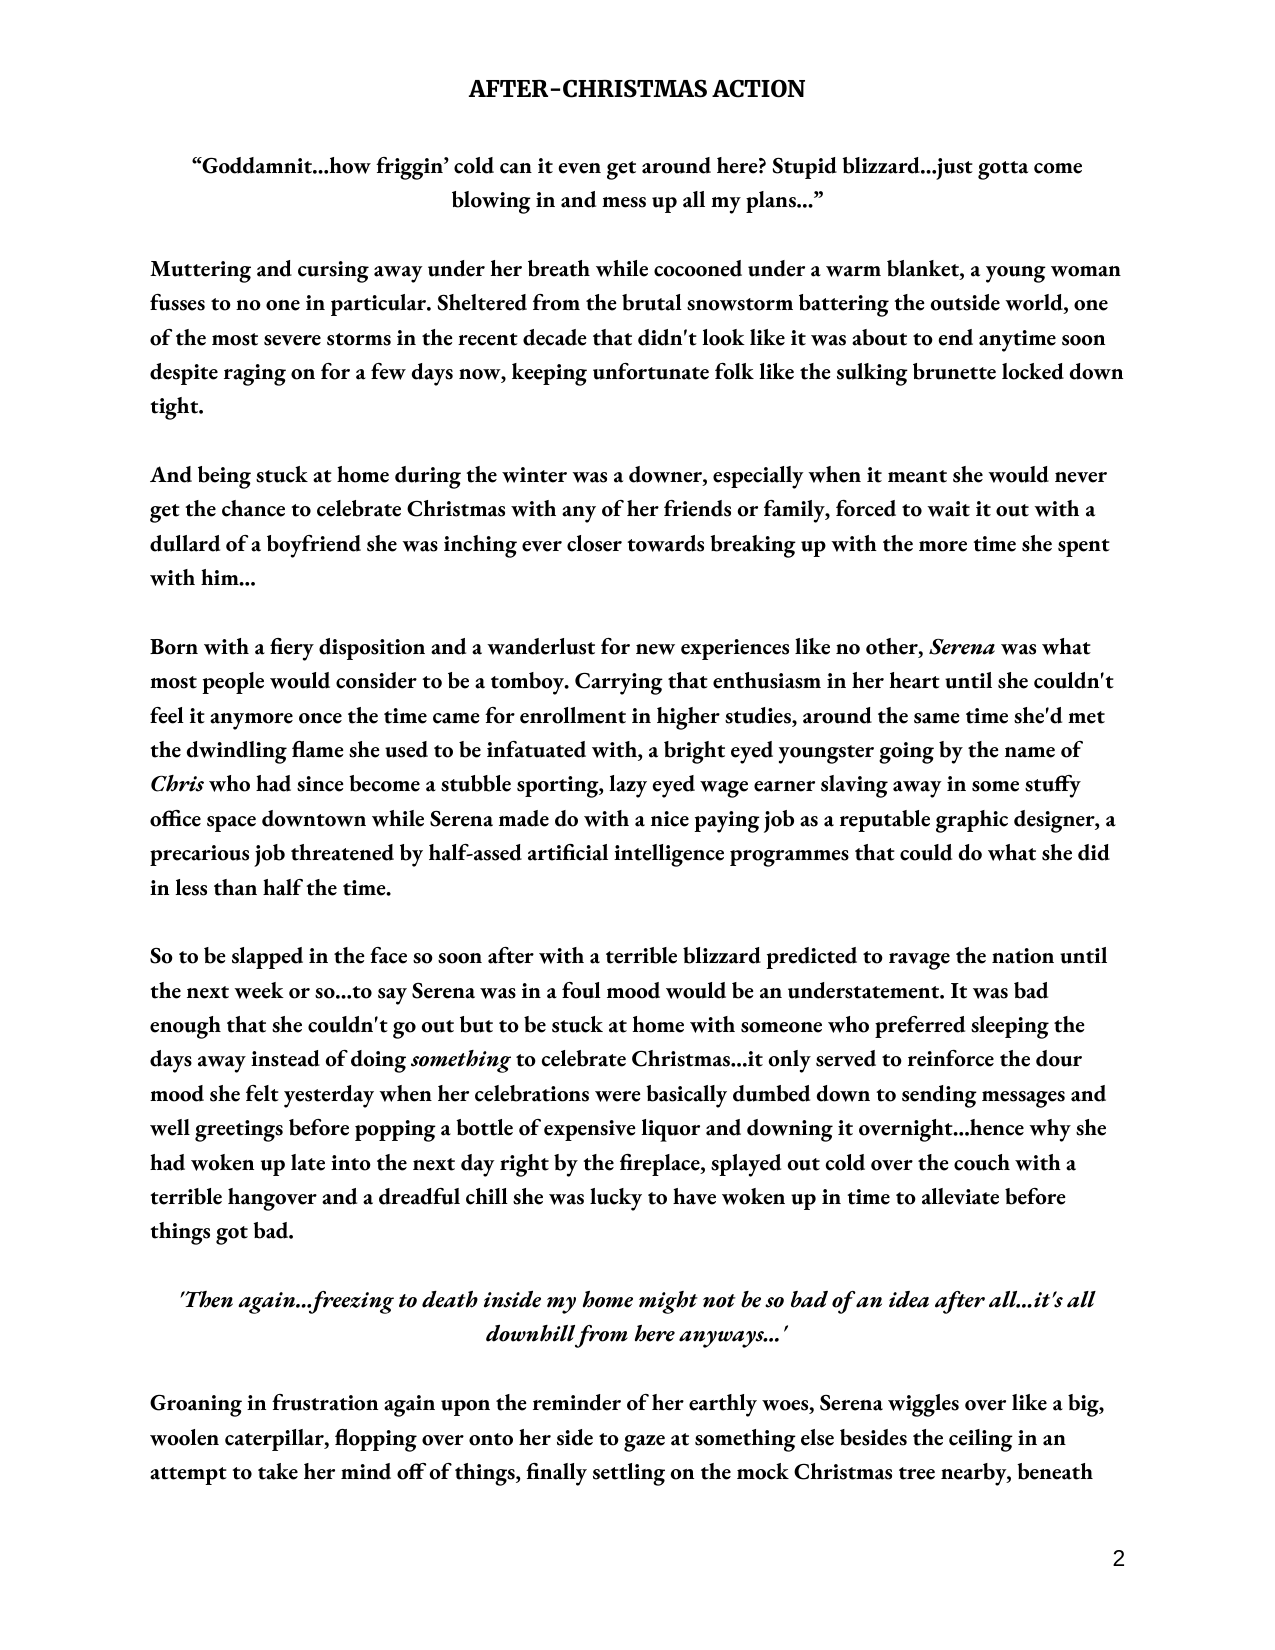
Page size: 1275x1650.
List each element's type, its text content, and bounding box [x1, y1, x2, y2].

text 'Then again…freezing to death inside my home might not be so bad of an idea after all…it's all downhill from here anyways…' [150, 1284, 1125, 1349]
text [150, 1387, 1125, 1486]
text So to be slapped in the face so soon after with a terrible blizzard predicted to ravage the nation until the next week or so…to say Serena was in a foul mood would be an understatement. It was bad enough that she couldn't go out but to be stuck at home with someone who preferred sleeping the days away instead of doing something to celebrate Christmas…it only served to reinforce the dour mood she felt yesterday when her celebrations were basically dumbed down to sending messages and well greetings before popping a bottle of expensive liquor and downing it overnight…hence why she had woken up late into the next day right by the fireplace, splayed out cold over the couch with a terrible hangover and a dreadful chill she was lucky to have woken up in time to alleviate before things got bad. [150, 941, 1125, 1246]
text Born with a fiery disposition and a wanderlust for new experiences like no other, Serena was what most people would consider to be a tomboy. Carrying that enthusiasm in her heart until she couldn't feel it anymore once the time came for enrollment in higher studies, around the same time she'd met the dwindling flame she used to be infatuated with, a bright eyed youngster going by the name of Chris who had since become a stubble sporting, lazy eyed wage earner slaving away in some stuffy office space downtown while Serena made do with a nice paying job as a reputable graphic designer, a precarious job threatened by half-assed artificial intelligence programmes that could do what she did in less than half the time. [150, 631, 1125, 902]
text “Goddamnit…how friggin’ cold can it even get around here? Stupid blizzard…just gotta come blowing in and mess up all my plans…” [150, 150, 1125, 214]
text Muttering and cursing away under her breath while cocooned under a warm blanket, a young woman fusses to no one in particular. Sheltered from the brutal snowstorm battering the outside world, one of the most severe storms in the recent decade that didn't look like it was about to end anytime soon despite raging on for a few days now, keeping unfortunate folk like the sulking brunette locked down tight. [150, 253, 1125, 421]
text And being stuck at home during the winter was a downer, especially when it meant she would never get the chance to celebrate Christmas with any of her friends or family, forced to wait it out with a dullard of a boyfriend she was inching ever closer towards breaking up with the more time she spent with him… [150, 459, 1125, 592]
